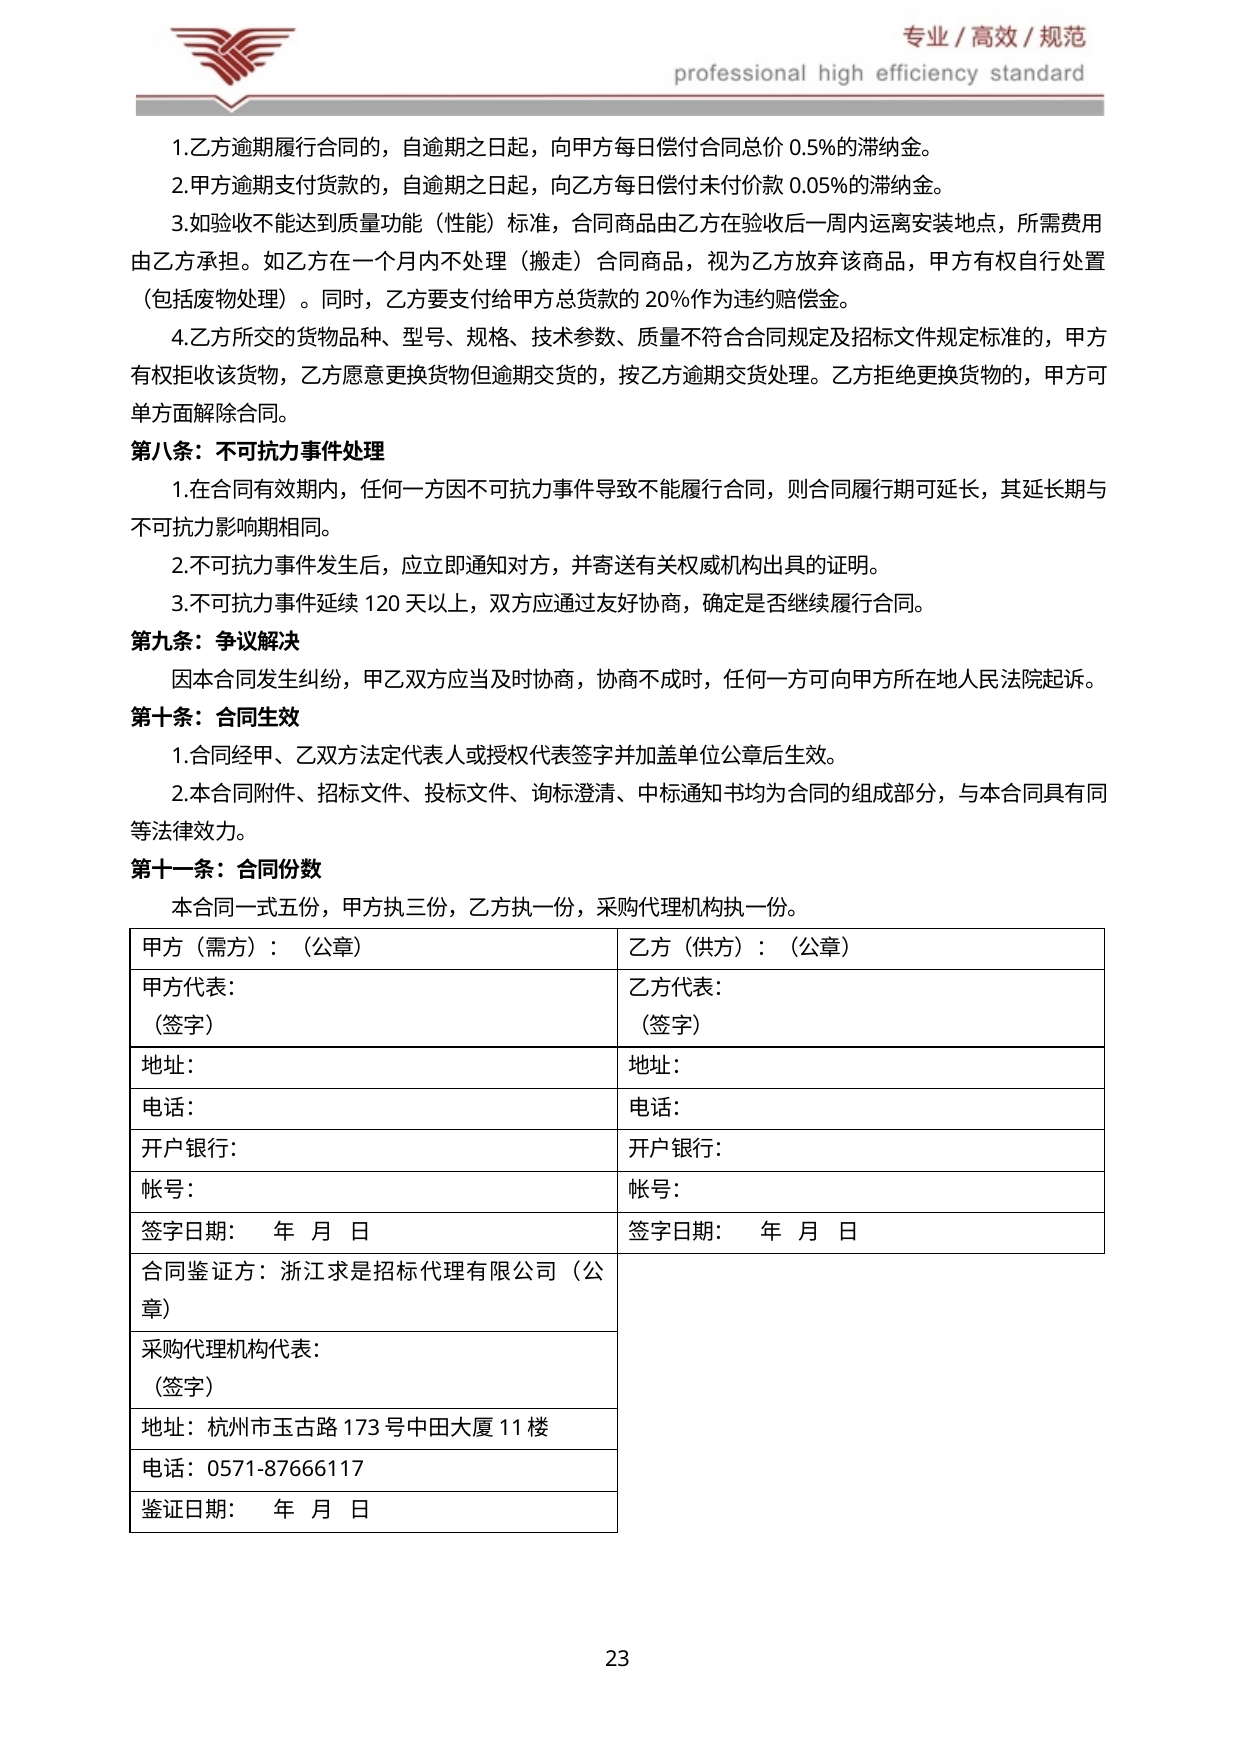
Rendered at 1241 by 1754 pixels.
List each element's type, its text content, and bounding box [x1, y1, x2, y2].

text 1.在合同有效期内，任何一方因不可抗力事件导致不能履行合同，则合同履行期可延长，其延长期与不可抗力影响期相同。 [130, 472, 1110, 542]
text 本合同一式五份，甲方执三份，乙方执一份，采购代理机构执一份。 [130, 890, 1110, 922]
table_cell 地址：杭州市玉古路173号中田大厦11楼 [131, 1409, 617, 1449]
text 3.不可抗力事件延续120天以上，双方应通过友好协商，确定是否继续履行合同。 [130, 586, 1110, 618]
table_cell 电话： [618, 1089, 1104, 1129]
table_cell 地址： [131, 1048, 617, 1088]
text 2.甲方逾期支付货款的，自逾期之日起，向乙方每日偿付未付价款0.05%的滞纳金。 [130, 168, 1110, 200]
table_header 乙方（供方）：（公章） [618, 929, 1104, 969]
table_cell 帐号： [618, 1172, 1104, 1212]
text 因本合同发生纠纷，甲乙双方应当及时协商，协商不成时，任何一方可向甲方所在地人民法院起诉。 [130, 662, 1107, 694]
table_cell 电话： [131, 1089, 617, 1129]
table_cell 开户银行： [618, 1130, 1104, 1171]
text 3.如验收不能达到质量功能（性能）标准，合同商品由乙方在验收后一周内运离安装地点，所需费用由乙方承担。如乙方在一个月内不处理（搬走）合同商品，视为乙方放弃该商品，甲方有权自行处置（包括废物处理）。同时，乙方要支付给甲方总货款的20％作为违约赔偿金。 [130, 206, 1107, 314]
text 第八条：不可抗力事件处理 [130, 434, 1110, 466]
table_cell 乙方代表： （签字） [618, 970, 1104, 1046]
text 第十一条：合同份数 [130, 852, 1110, 884]
table_cell 鉴证日期： 年 月 日 [131, 1492, 617, 1532]
text 第十条：合同生效 [130, 700, 1182, 732]
text 2.不可抗力事件发生后，应立即通知对方，并寄送有关权威机构出具的证明。 [130, 548, 1110, 580]
table_cell 地址： [618, 1048, 1104, 1088]
text 2.本合同附件、招标文件、投标文件、询标澄清、中标通知书均为合同的组成部分，与本合同具有同等法律效力。 [130, 776, 1110, 846]
table_cell 合同鉴证方：浙江求是招标代理有限公司（公章） [131, 1254, 617, 1331]
table_cell 采购代理机构代表： （签字） [131, 1332, 617, 1408]
text 1.合同经甲、乙双方法定代表人或授权代表签字并加盖单位公章后生效。 [130, 738, 1110, 770]
table_cell 签字日期： 年 月 日 [131, 1213, 617, 1253]
table_cell 开户银行： [131, 1130, 617, 1171]
picture [135, 3, 1105, 116]
text 第九条：争议解决 [130, 624, 1182, 656]
table_cell 甲方代表： （签字） [131, 970, 617, 1046]
table_cell 帐号： [131, 1172, 617, 1212]
text 4.乙方所交的货物品种、型号、规格、技术参数、质量不符合合同规定及招标文件规定标准的，甲方有权拒收该货物，乙方愿意更换货物但逾期交货的，按乙方逾期交货处理。乙方拒绝更换货物的，甲方可单方面解除合同。 [130, 320, 1110, 428]
table_cell 电话：0571-87666117 [131, 1450, 617, 1491]
table_cell 签字日期： 年 月 日 [618, 1213, 1104, 1253]
table_header 甲方（需方）：（公章） [131, 929, 617, 969]
text 1.乙方逾期履行合同的，自逾期之日起，向甲方每日偿付合同总价0.5%的滞纳金。 [130, 130, 1110, 162]
